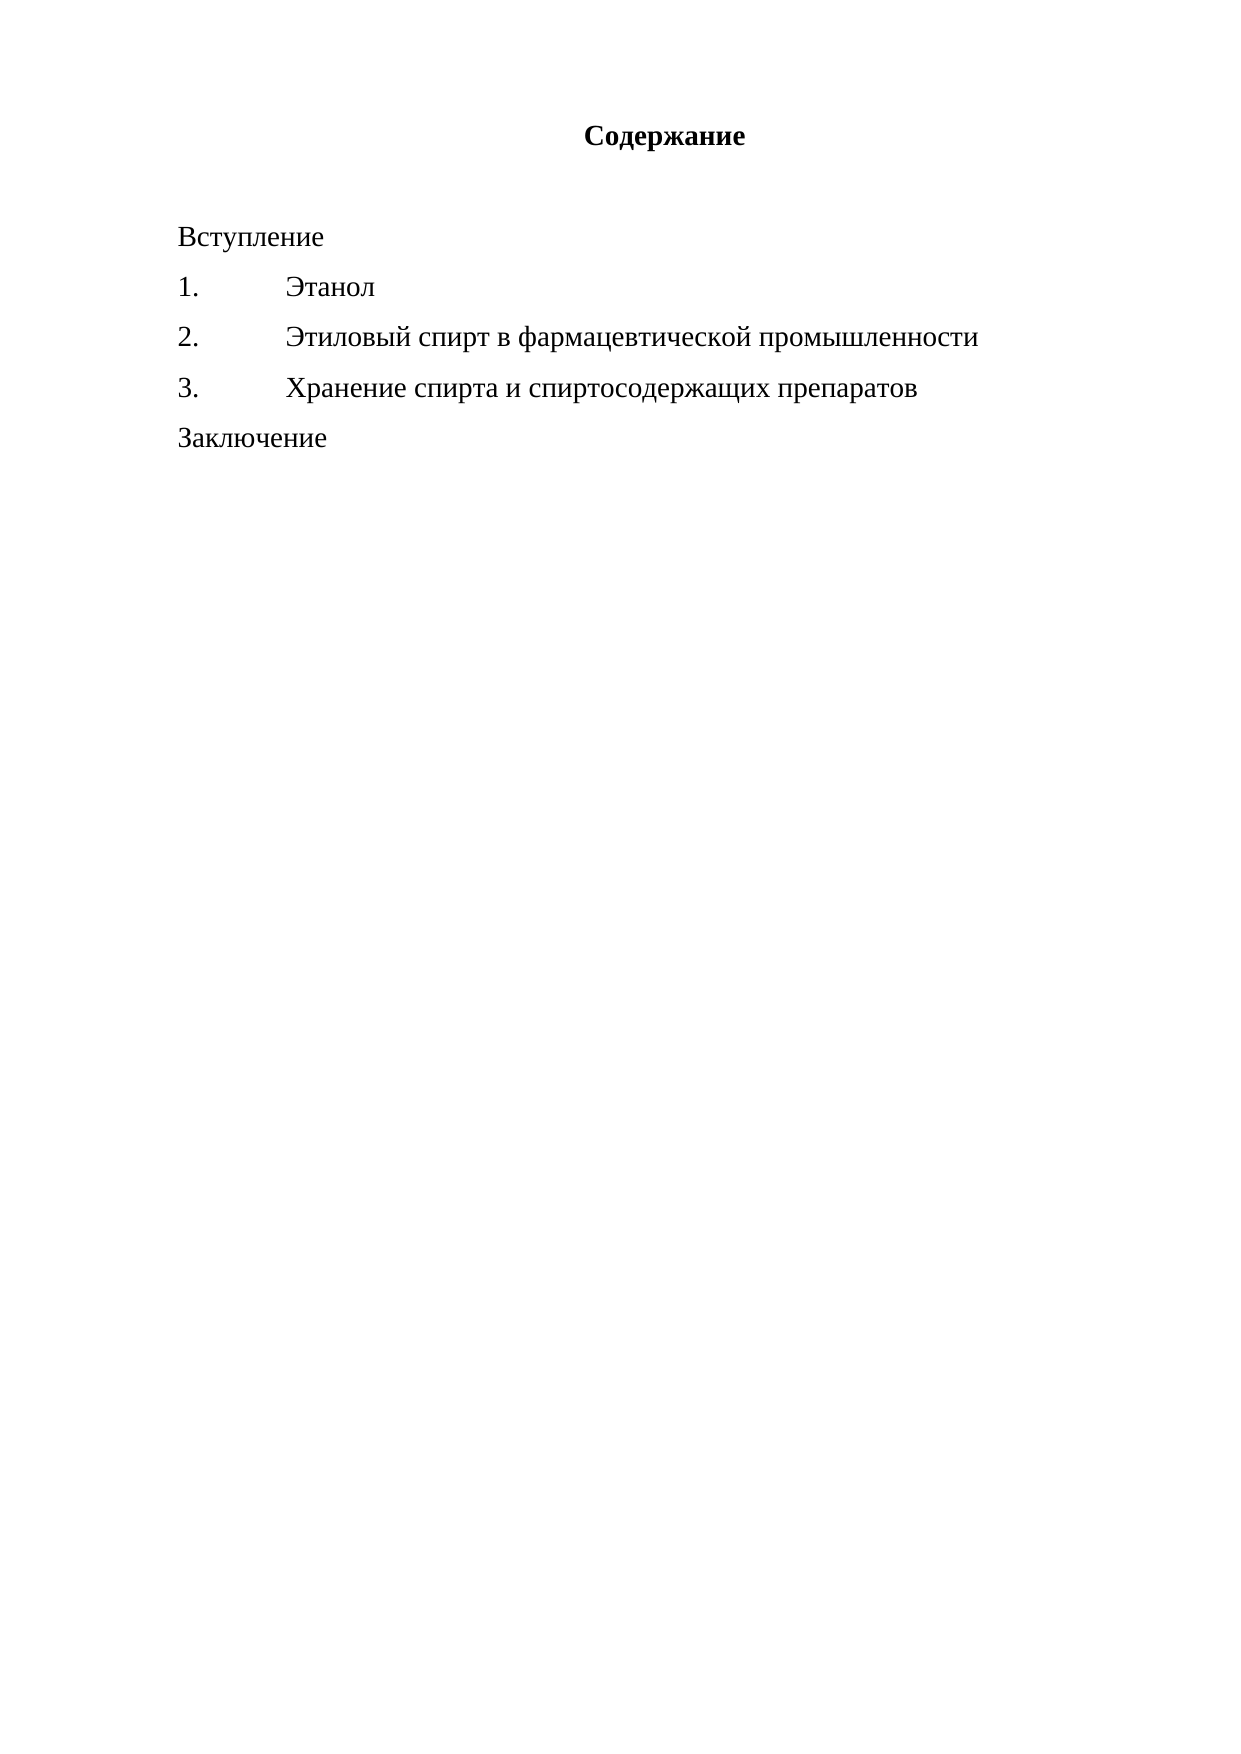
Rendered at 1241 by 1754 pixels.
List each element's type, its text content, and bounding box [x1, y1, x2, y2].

text Содержание [177, 118, 1152, 152]
list Этиловый спирт в фармацевтической промышленности [177, 319, 1152, 353]
list Этанол [177, 269, 1152, 303]
text Вступление [177, 219, 1152, 252]
text Заключение [177, 420, 1152, 453]
list Хранение спирта и спиртосодержащих препаратов [177, 370, 1152, 403]
